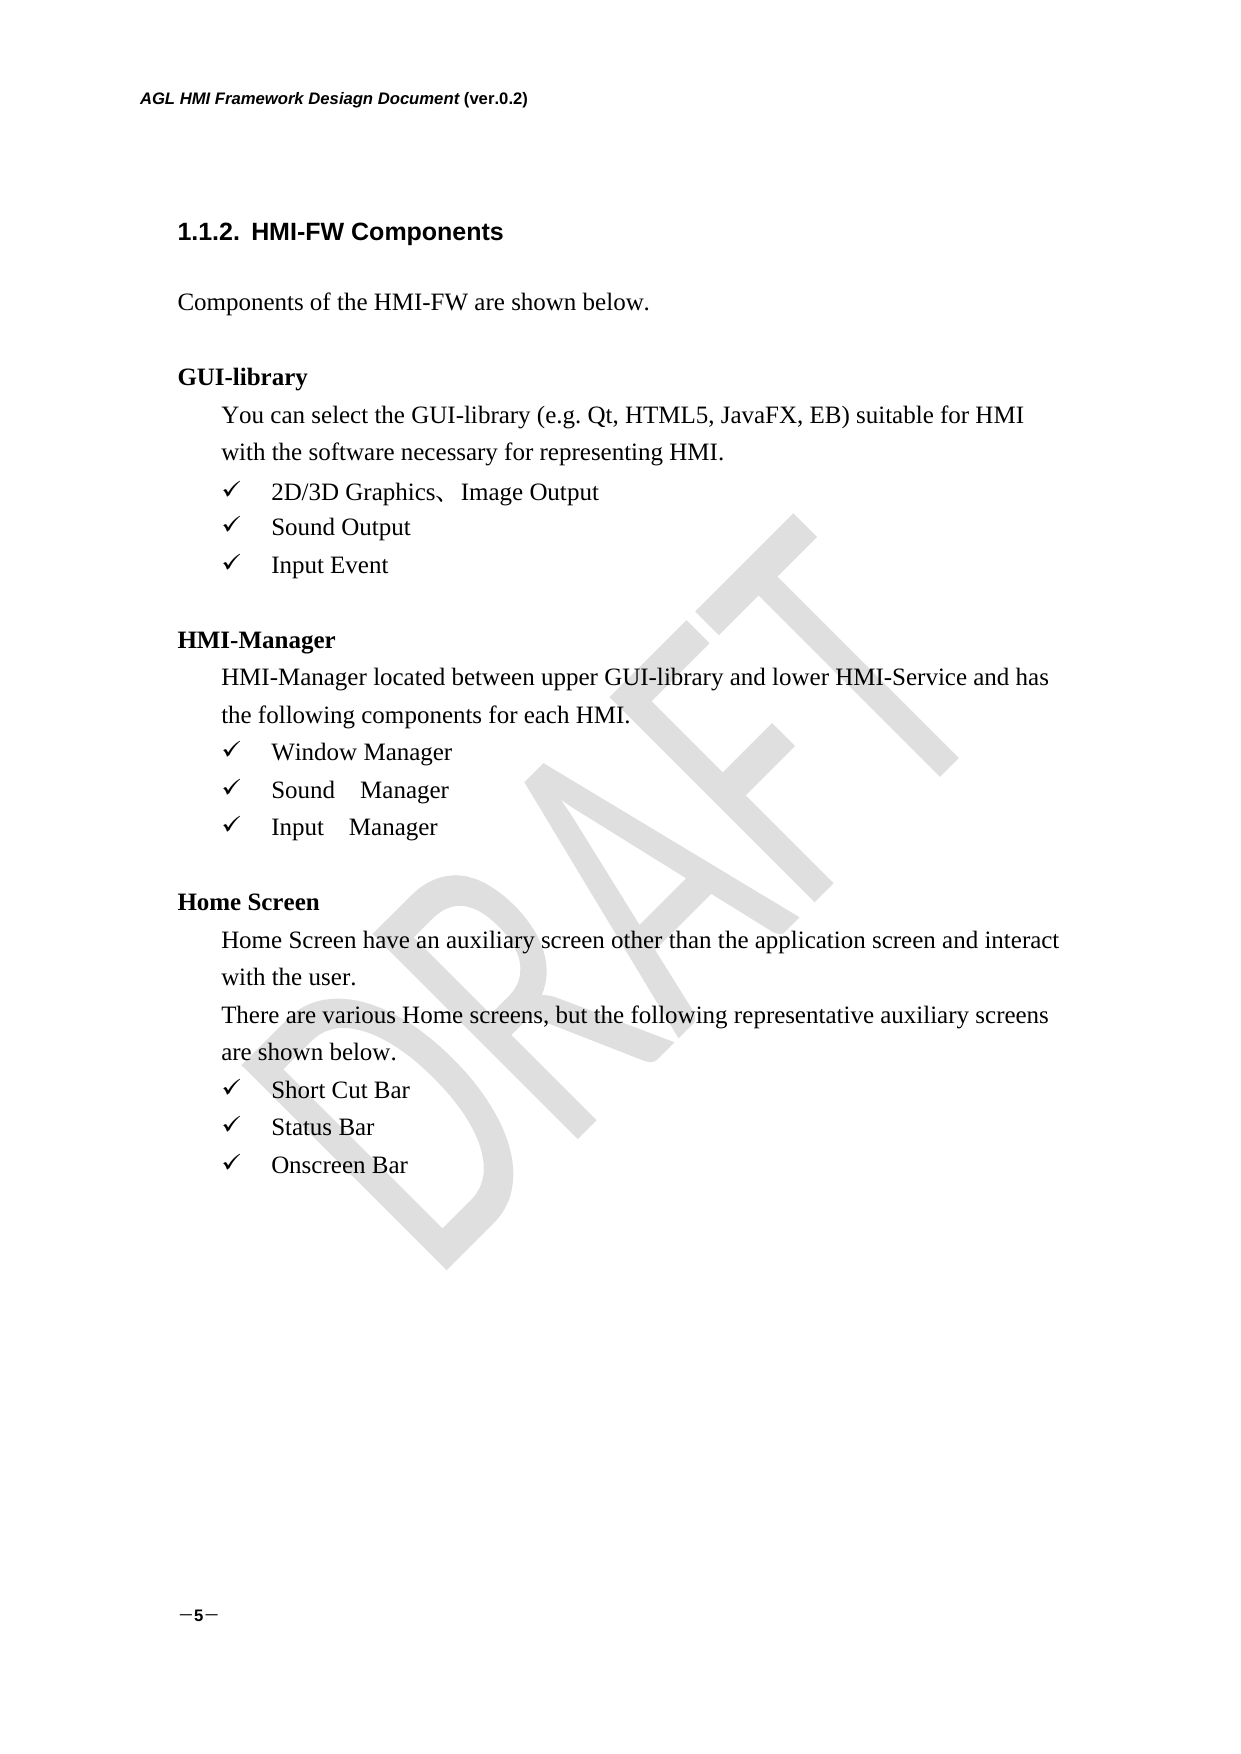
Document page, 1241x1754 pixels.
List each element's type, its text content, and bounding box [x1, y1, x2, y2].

list Short Cut Bar [221, 1071, 1063, 1108]
subtitle GUI-library [177, 358, 1063, 396]
subtitle Home Screen [177, 883, 1063, 921]
list HMI-Manager located between upper GUI-library and lower HMI-Service and has the following components for each HMI. [221, 658, 1063, 733]
list Input Event [221, 546, 1063, 583]
list Sound Manager [221, 771, 1063, 808]
list Onscreen Bar [221, 1146, 1063, 1183]
text Home Screen have an auxiliary screen other than the application screen and interact with the user. There are various Home screens, but the following representative auxiliary screens are shown below. [221, 921, 1063, 1071]
text Components of the HMI-FW are shown below. [177, 283, 1063, 358]
list Sound Output [221, 508, 1063, 546]
list 2D/3D Graphics、Image Output [221, 471, 1063, 508]
text You can select the GUI-library (e.g. Qt, HTML5, JavaFX, EB) suitable for HMI with the software necessary for representing HMI. [221, 396, 1063, 471]
list Window Manager [221, 733, 1063, 771]
subtitle HMI-FW Components [177, 217, 1063, 246]
list Input Manager [221, 808, 1063, 846]
list Status Bar [221, 1108, 1063, 1146]
subtitle HMI-Manager [177, 621, 1063, 658]
